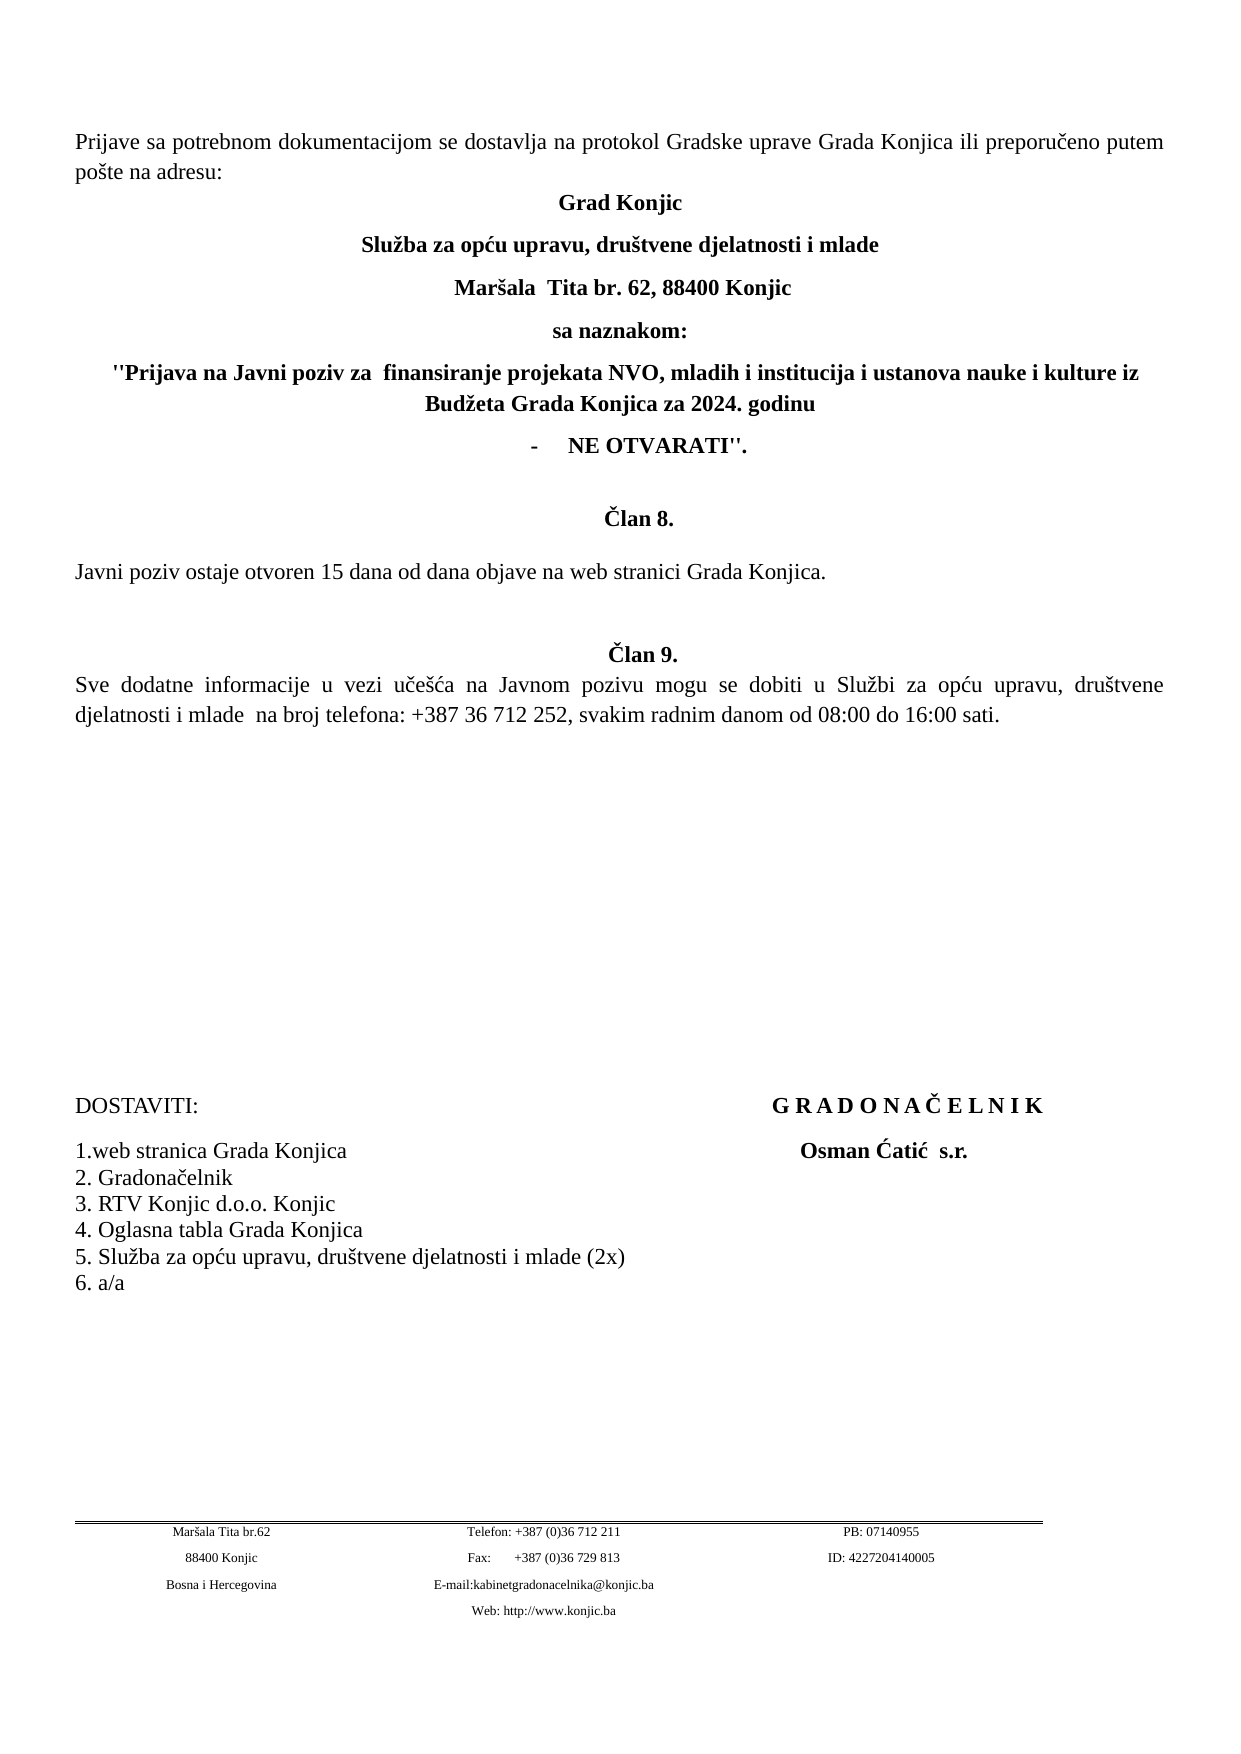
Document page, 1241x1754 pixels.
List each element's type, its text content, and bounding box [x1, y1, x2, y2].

text ''Prijava na Javni poziv za finansiranje projekata NVO, mladih i institucija i ustanova nauke i kulture iz Budžeta Grada Konjica za 2024. godinu [75, 359, 1165, 416]
text sa naznakom: [75, 317, 1165, 343]
text Sve dodatne informacije u vezi učešća na Javnom pozivu mogu se dobiti u Službi za opću upravu, društvene djelatnosti i mlade na broj telefona: +387 36 712 252, svakim radnim danom od 08:00 do 16:00 sati. [75, 671, 1165, 728]
table_header Maršala Tita br.62 88400 Konjic Bosna i Hercegovina [75, 1524, 367, 1629]
text Član 9. [75, 641, 1165, 667]
text Grad Konjic [75, 188, 1165, 215]
text 1.web stranica Grada Konjica Osman Ćatić s.r. [75, 1137, 1165, 1164]
list NE OTVARATI''. [112, 432, 1165, 459]
table_header PB: 07140955 ID: 4227204140005 [720, 1524, 1042, 1629]
text Maršala Tita br. 62, 88400 Konjic [75, 274, 1165, 300]
table_header Telefon: +387 (0)36 712 211 Fax: +387 (0)36 729 813 E-mail:kabinetgradonacelnika@konjic.ba Web: http://www.konjic.ba [368, 1524, 720, 1629]
text 5. Služba za opću upravu, društvene djelatnosti i mlade (2x) [75, 1243, 1165, 1269]
text 2. Gradonačelnik [75, 1164, 1165, 1190]
text 6. a/a [75, 1269, 1165, 1296]
text Služba za opću upravu, društvene djelatnosti i mlade [75, 231, 1165, 258]
text Prijave sa potrebnom dokumentacijom se dostavlja na protokol Gradske uprave Grada Konjica ili preporučeno putem pošte na adresu: [75, 128, 1165, 185]
text Član 8. [112, 505, 1165, 532]
text 3. RTV Konjic d.o.o. Konjic [75, 1190, 1165, 1216]
text DOSTAVITI: G R A D O N A Č E L N I K [75, 1092, 1165, 1119]
text Javni poziv ostaje otvoren 15 dana od dana objave na web stranici Grada Konjica. [75, 558, 1165, 584]
text 4. Oglasna tabla Grada Konjica [75, 1216, 1165, 1243]
